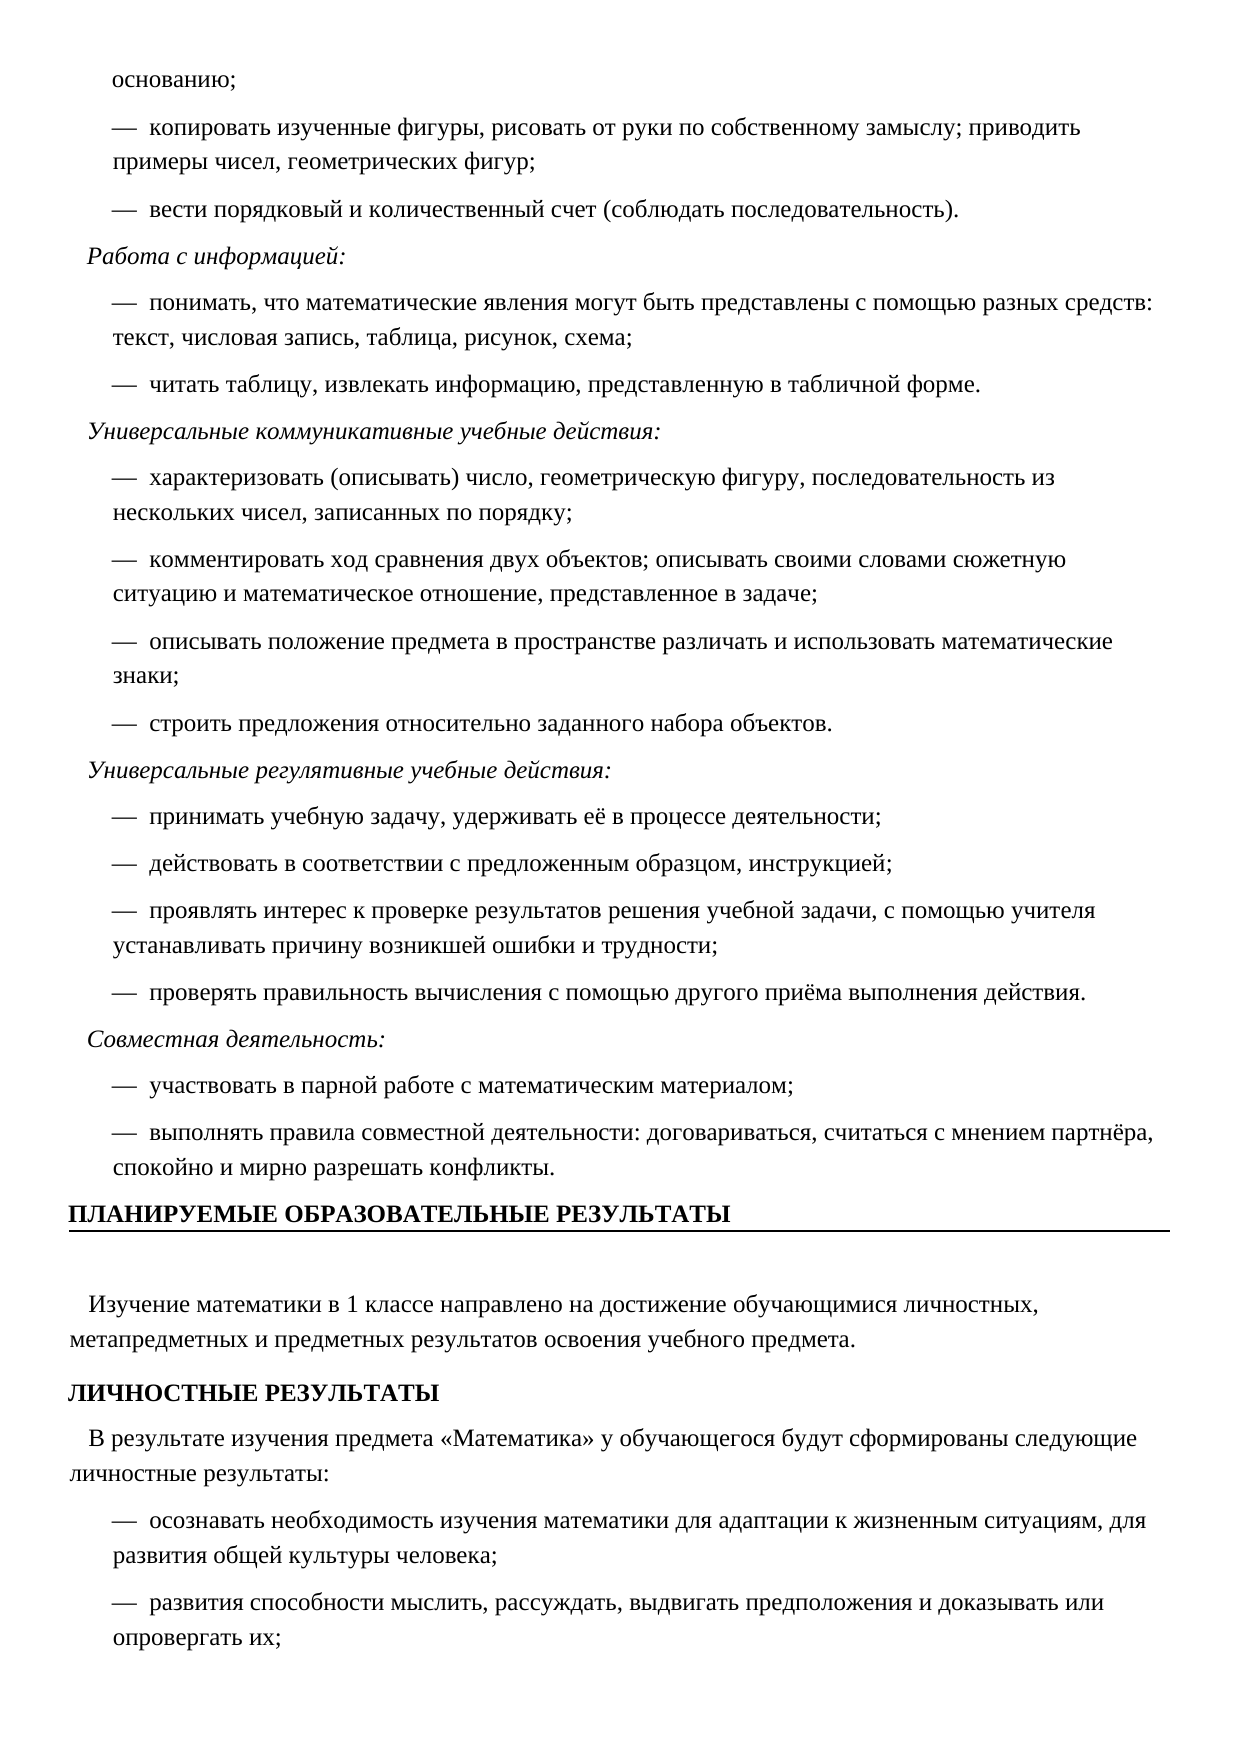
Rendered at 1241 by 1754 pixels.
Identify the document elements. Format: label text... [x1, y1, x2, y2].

text — читать таблицу, извлекать информацию, представленную в табличной форме. [112, 369, 1163, 397]
text — описывать положение предмета в пространстве различать и использовать математические знаки; [112, 626, 1163, 689]
text — строить предложения относительно заданного набора объектов. [112, 708, 1163, 736]
text — проявлять интерес к проверке результатов решения учебной задачи, с помощью учителя устанавливать причину возникшей ошибки и трудности; [112, 895, 1163, 959]
text Работа с информацией: [87, 241, 1172, 269]
text — осознавать необходимость изучения математики для адаптации к жизненным ситуациям, для развития общей культуры человека; [112, 1505, 1163, 1569]
subtitle ПЛАНИРУЕМЫЕ ОБРАЗОВАТЕЛЬНЫЕ РЕЗУЛЬТАТЫ [68, 1199, 1172, 1228]
text — комментировать ход сравнения двух объектов; описывать своими словами сюжетную ситуацию и математическое отношение, представленное в задаче; [112, 544, 1163, 607]
text основанию; [112, 64, 1163, 93]
text — развития способности мыслить, рассуждать, выдвигать предположения и доказывать или опровергать их; [112, 1587, 1163, 1651]
text — действовать в соответствии с предложенным образцом, инструкцией; [112, 848, 1163, 877]
text — выполнять правила совместной деятельности: договариваться, считаться с мнением партнёра, спокойно и мирно разрешать конфликты. [112, 1117, 1163, 1181]
text — проверять правильность вычисления с помощью другого приёма выполнения действия. [112, 977, 1163, 1006]
text Изучение математики в 1 классе направлено на достижение обучающимися личностных, метапредметных и предметных результатов освоения учебного предмета. [69, 1289, 1163, 1353]
text Совместная деятельность: [87, 1024, 1172, 1053]
text — принимать учебную задачу, удерживать её в процессе деятельности; [112, 801, 1163, 829]
text Универсальные регулятивные учебные действия: [87, 755, 1172, 783]
text — вести порядковый и количественный счет (соблюдать последовательность). [112, 194, 1163, 222]
text Универсальные коммуникативные учебные действия: [87, 416, 1172, 445]
text В результате изучения предмета «Математика» у обучающегося будут сформированы следующие личностные результаты: [69, 1423, 1163, 1487]
text — понимать, что математические явления могут быть представлены с помощью разных средств: текст, числовая запись, таблица, рисунок, схема; [112, 287, 1163, 350]
text — копировать изученные фигуры, рисовать от руки по собственному замыслу; приводить примеры чисел, геометрических фигур; [112, 112, 1163, 175]
text — характеризовать (описывать) число, геометрическую фигуру, последовательность из нескольких чисел, записанных по порядку; [112, 462, 1163, 525]
subtitle ЛИЧНОСТНЫЕ РЕЗУЛЬТАТЫ [68, 1378, 1172, 1407]
text — участвовать в парной работе с математическим материалом; [112, 1070, 1163, 1099]
